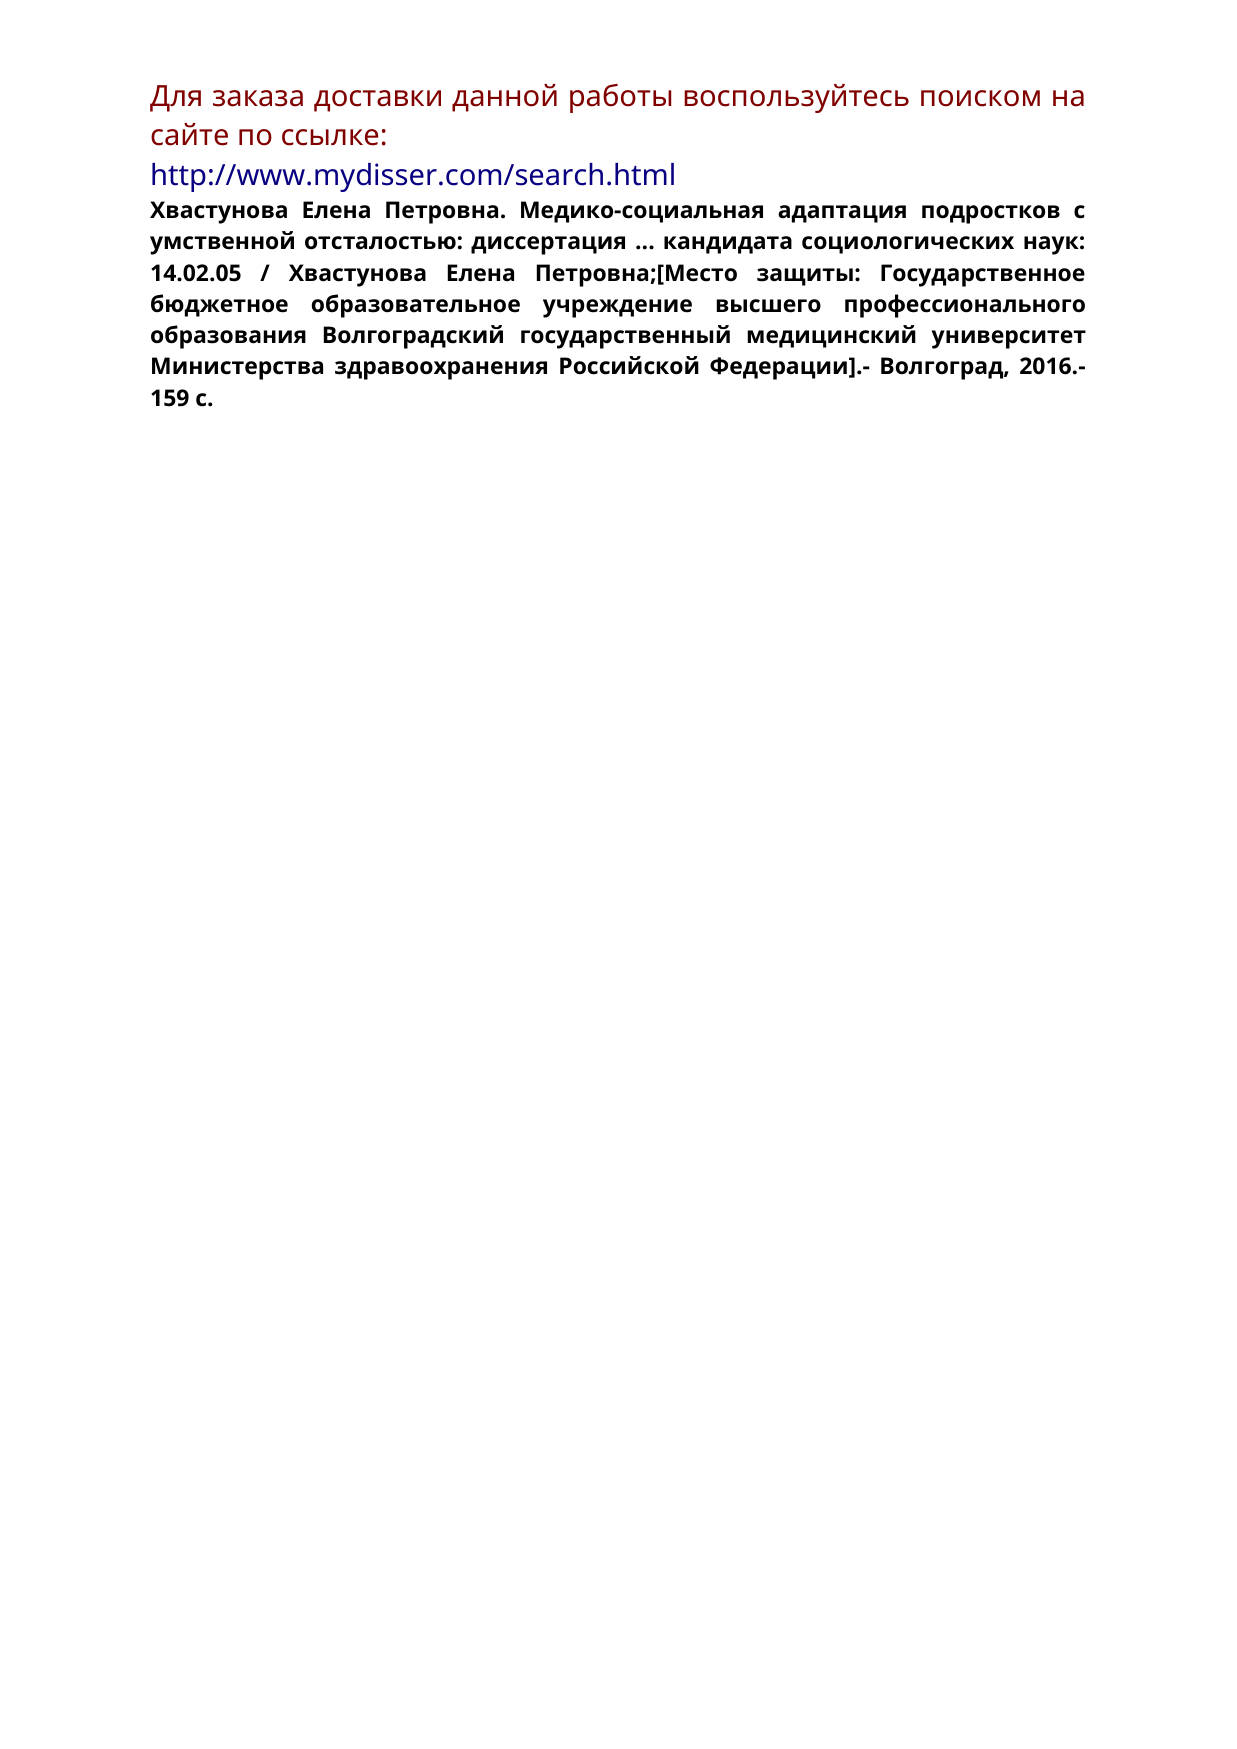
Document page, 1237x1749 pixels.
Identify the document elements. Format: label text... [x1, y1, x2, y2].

text Хвастунова Елена Петровна. Медико-социальная адаптация подростков с умственной отсталостью: диссертация ... кандидата социологических наук: 14.02.05 / Хвастунова Елена Петровна;[Место защиты: Государственное бюджетное образовательное учреждение высшего профессионального образования Волгоградский государственный медицинский университет Министерства здравоохранения Российской Федерации].- Волгоград, 2016.- 159 с. [150, 194, 1086, 413]
